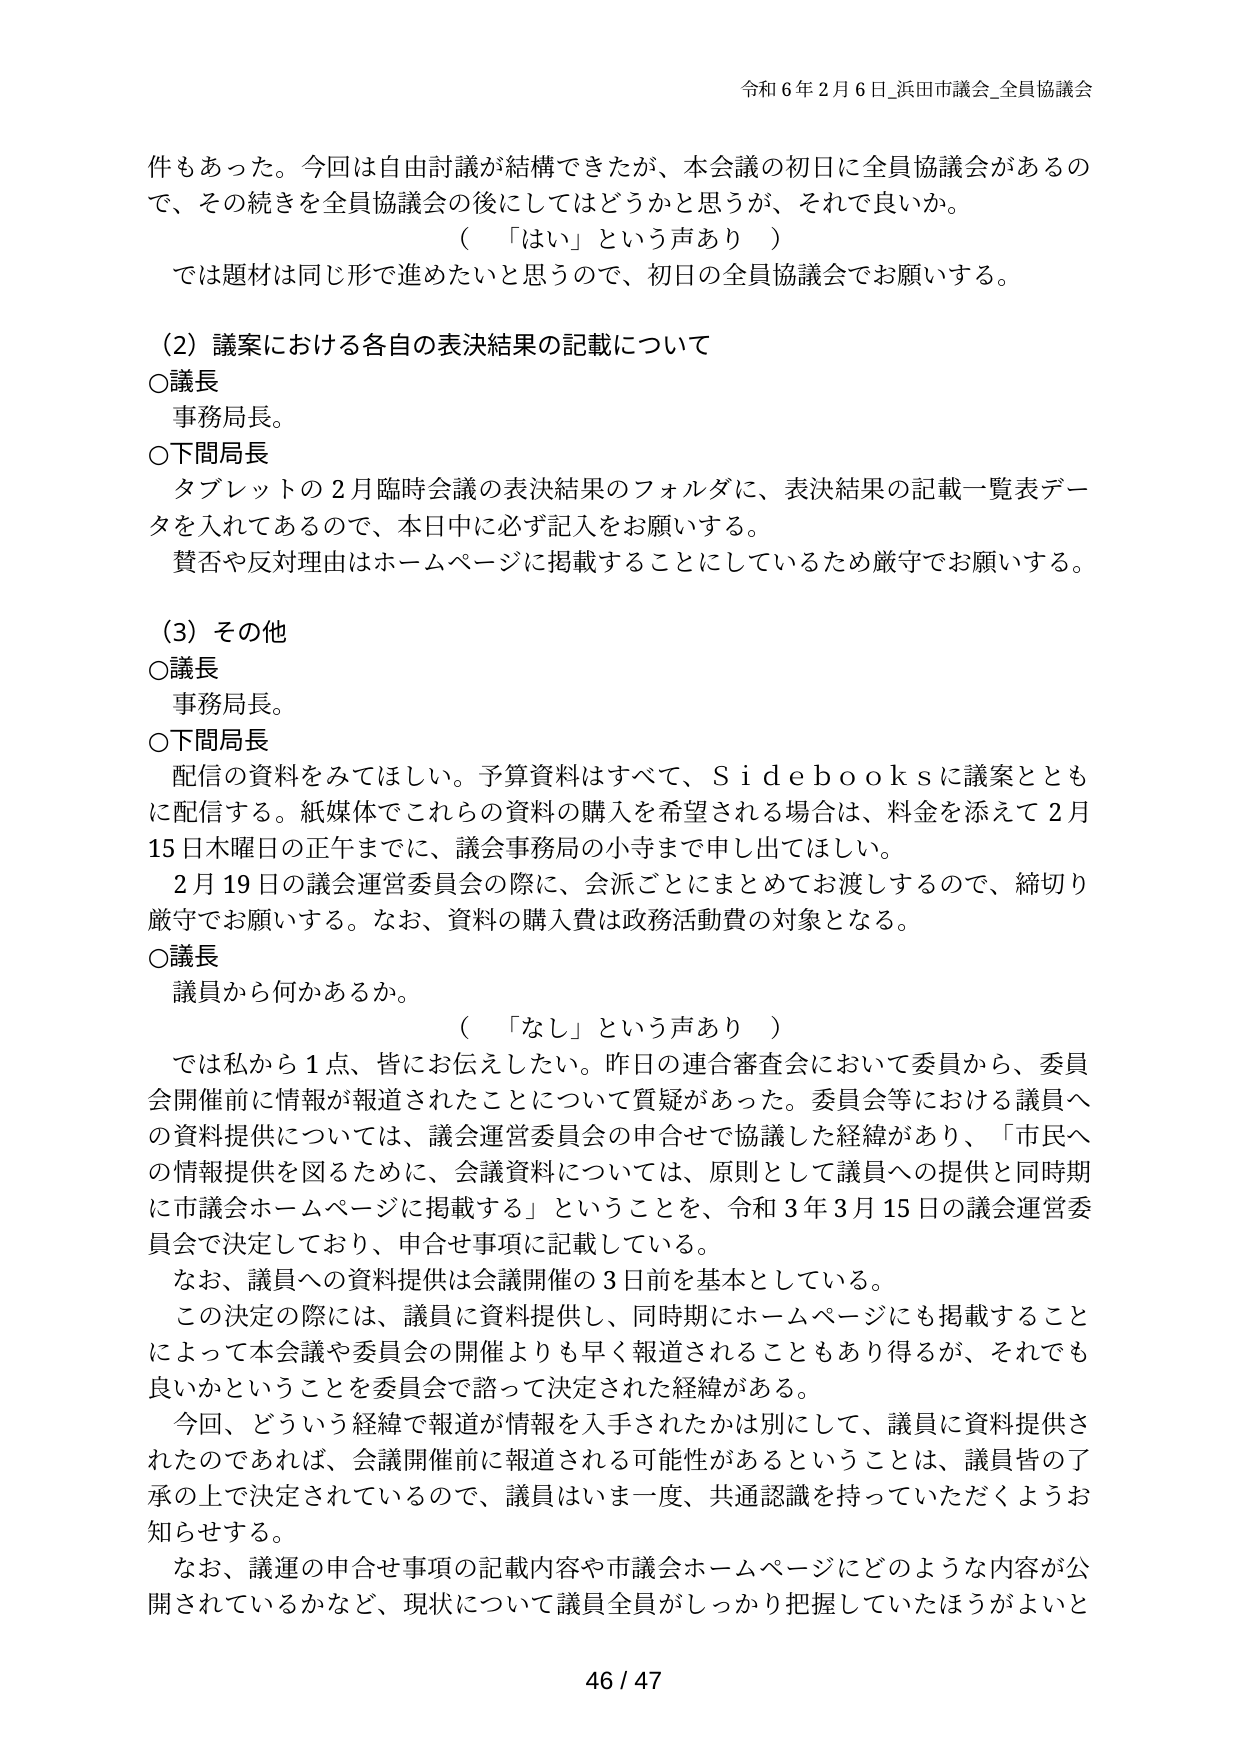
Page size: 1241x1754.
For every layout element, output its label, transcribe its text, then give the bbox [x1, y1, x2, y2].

text ○下間局長 [148, 434, 1092, 470]
text （2）議案における各自の表決結果の記載について [148, 326, 1092, 362]
text （ 「なし」という声あり ） [148, 1009, 1092, 1045]
text 事務局長。 [148, 398, 1092, 434]
text ○議長 [148, 648, 1092, 685]
text では題材は同じ形で進めたいと思うので、初日の全員協議会でお願いする。 [148, 256, 1092, 291]
text タブレットの2月臨時会議の表決結果のフォルダに、表決結果の記載一覧表データを入れてあるので、本日中に必ず記入をお願いする。 [148, 470, 1092, 542]
text ○下間局長 [148, 721, 1092, 757]
text ○議長 [148, 362, 1092, 398]
text （3）その他 [148, 612, 1092, 648]
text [148, 148, 1092, 219]
text 議員から何かあるか。 [148, 973, 1092, 1009]
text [148, 1548, 1092, 1620]
text 賛否や反対理由はホームページに掲載することにしているため厳守でお願いする。 [148, 542, 1092, 578]
text ○議長 [148, 937, 1092, 973]
text （ 「はい」という声あり ） [148, 219, 1092, 256]
text 配信の資料をみてほしい。予算資料はすべて、Ｓｉｄｅｂｏｏｋｓに議案とともに配信する。紙媒体でこれらの資料の購入を希望される場合は、料金を添えて2月15日木曜日の正午までに、議会事務局の小寺まで申し出てほしい。 2月19日の議会運営委員会の際に、会派ごとにまとめてお渡しするので、締切り厳守でお願いする。なお、資料の購入費は政務活動費の対象となる。 [148, 757, 1092, 937]
text では私から1点、皆にお伝えしたい。昨日の連合審査会において委員から、委員会開催前に情報が報道されたことについて質疑があった。委員会等における議員への資料提供については、議会運営委員会の申合せで協議した経緯があり、「市民への情報提供を図るために、会議資料については、原則として議員への提供と同時期に市議会ホームページに掲載する」ということを、令和3年3月15日の議会運営委員会で決定しており、申合せ事項に記載している。 なお、議員への資料提供は会議開催の3日前を基本としている。 この決定の際には、議員に資料提供し、同時期にホームページにも掲載することによって本会議や委員会の開催よりも早く報道されることもあり得るが、それでも良いかということを委員会で諮って決定された経緯がある。 今回、どういう経緯で報道が情報を入手されたかは別にして、議員に資料提供されたのであれば、会議開催前に報道される可能性があるということは、議員皆の了承の上で決定されているので、議員はいま一度、共通認識を持っていただくようお知らせする。 [148, 1045, 1092, 1548]
text 事務局長。 [148, 685, 1092, 721]
